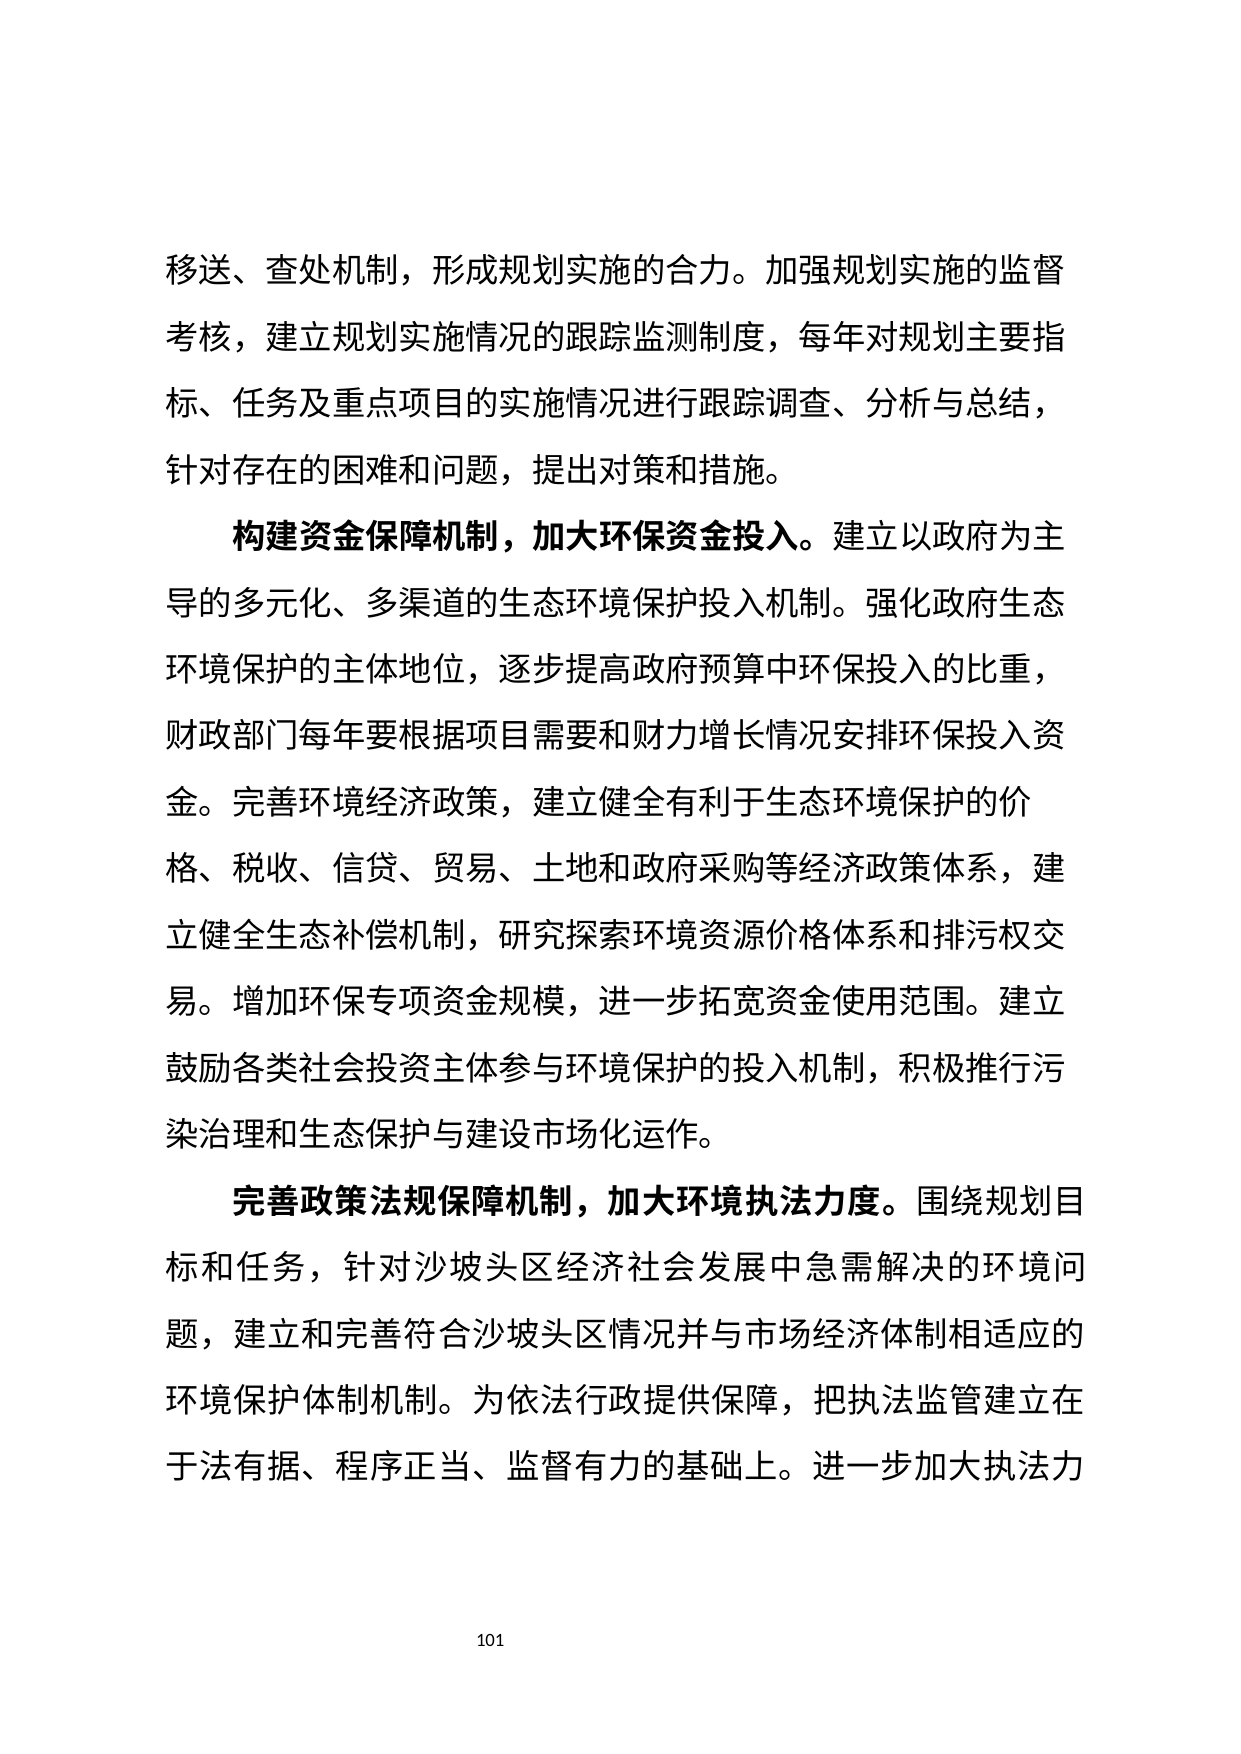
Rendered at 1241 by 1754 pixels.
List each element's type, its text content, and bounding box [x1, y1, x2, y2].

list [165, 1165, 1087, 1498]
text 构建资金保障机制，加大环保资金投入。建立以政府为主导的多元化、多渠道的生态环境保护投入机制。强化政府生态环境保护的主体地位，逐步提高政府预算中环保投入的比重，财政部门每年要根据项目需要和财力增长情况安排环保投入资金。完善环境经济政策，建立健全有利于生态环境保护的价格、税收、信贷、贸易、土地和政府采购等经济政策体系，建立健全生态补偿机制，研究探索环境资源价格体系和排污权交易。增加环保专项资金规模，进一步拓宽资金使用范围。建立鼓励各类社会投资主体参与环境保护的投入机制，积极推行污染治理和生态保护与建设市场化运作。 [165, 501, 1087, 1165]
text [165, 235, 1087, 501]
